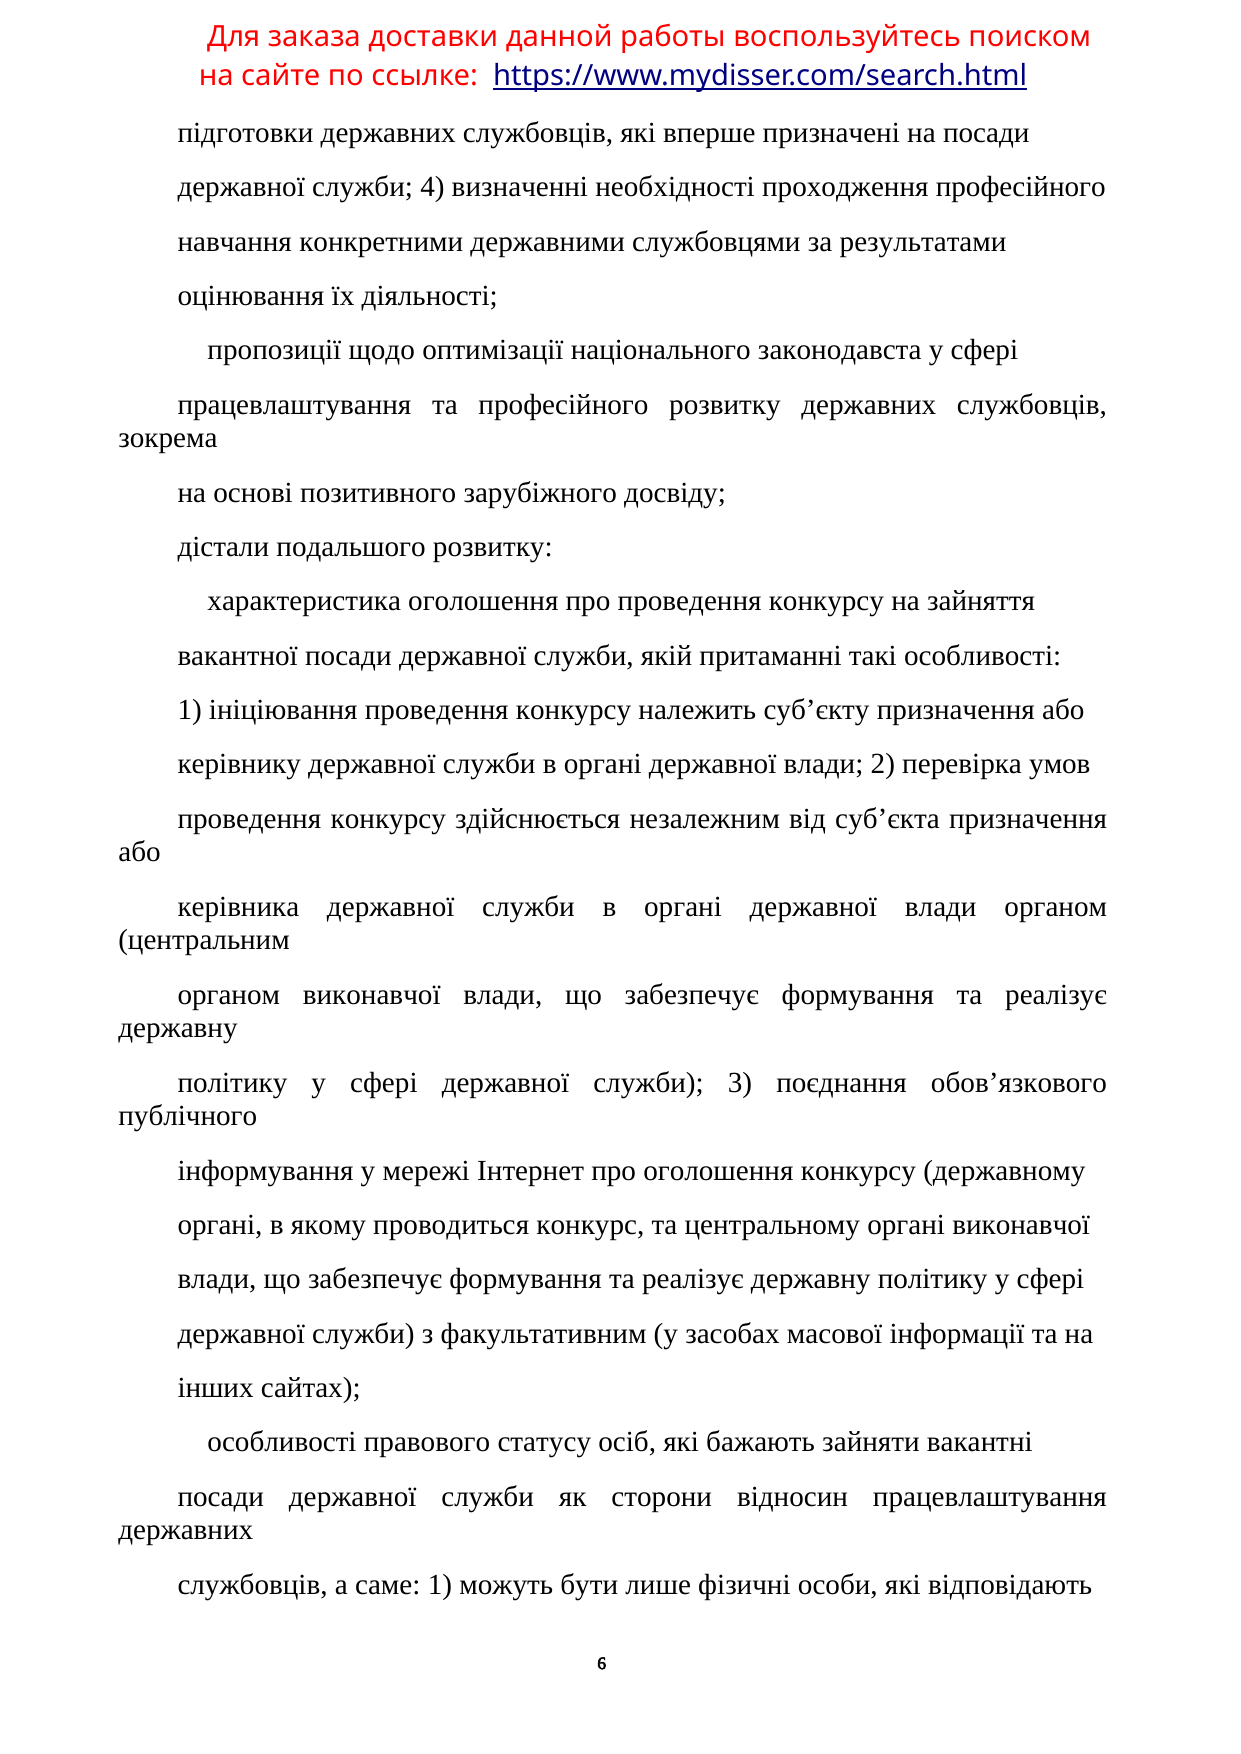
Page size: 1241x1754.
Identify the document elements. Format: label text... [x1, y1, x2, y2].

text  характеристика оголошення про проведення конкурсу на зайняття [118, 583, 1107, 617]
text на основі позитивного зарубіжного досвіду; [118, 475, 1107, 508]
text службовців, а саме: 1) можуть бути лише фізичні особи, які відповідають [118, 1567, 1107, 1600]
text посади державної служби як сторони відносин працевлаштування державних [118, 1479, 1107, 1546]
text органі, в якому проводиться конкурс, та центральному органі виконавчої [118, 1207, 1107, 1241]
text дістали подальшого розвитку: [118, 529, 1107, 563]
text  пропозиції щодо оптимізації національного законодавста у сфері [118, 332, 1107, 366]
text інформування у мережі Інтернет про оголошення конкурсу (державному [118, 1153, 1107, 1186]
text  особливості правового статусу осіб, які бажають зайняти вакантні [118, 1424, 1107, 1458]
text політику у сфері державної служби); 3) поєднання обов’язкового публічного [118, 1065, 1107, 1132]
text проведення конкурсу здійснюється незалежним від суб’єкта призначення або [118, 801, 1107, 868]
text державної служби; 4) визначенні необхідності проходження професійного [118, 169, 1107, 203]
text влади, що забезпечує формування та реалізує державну політику у сфері [118, 1261, 1107, 1295]
text керівника державної служби в органі державної влади органом (центральним [118, 889, 1107, 956]
text підготовки державних службовців, які вперше призначені на посади [118, 115, 1107, 148]
text керівнику державної служби в органі державної влади; 2) перевірка умов [118, 747, 1107, 780]
text 1) ініціювання проведення конкурсу належить суб’єкту призначення або [118, 692, 1107, 726]
text працевлаштування та професійного розвитку державних службовців, зокрема [118, 387, 1107, 454]
text оцінювання їх діяльності; [118, 278, 1107, 312]
text органом виконавчої влади, що забезпечує формування та реалізує державну [118, 977, 1107, 1044]
text вакантної посади державної служби, якій притаманні такі особливості: [118, 638, 1107, 671]
text державної служби) з факультативним (у засобах масової інформації та на [118, 1316, 1107, 1349]
text навчання конкретними державними службовцями за результатами [118, 224, 1107, 257]
text інших сайтах); [118, 1370, 1107, 1404]
